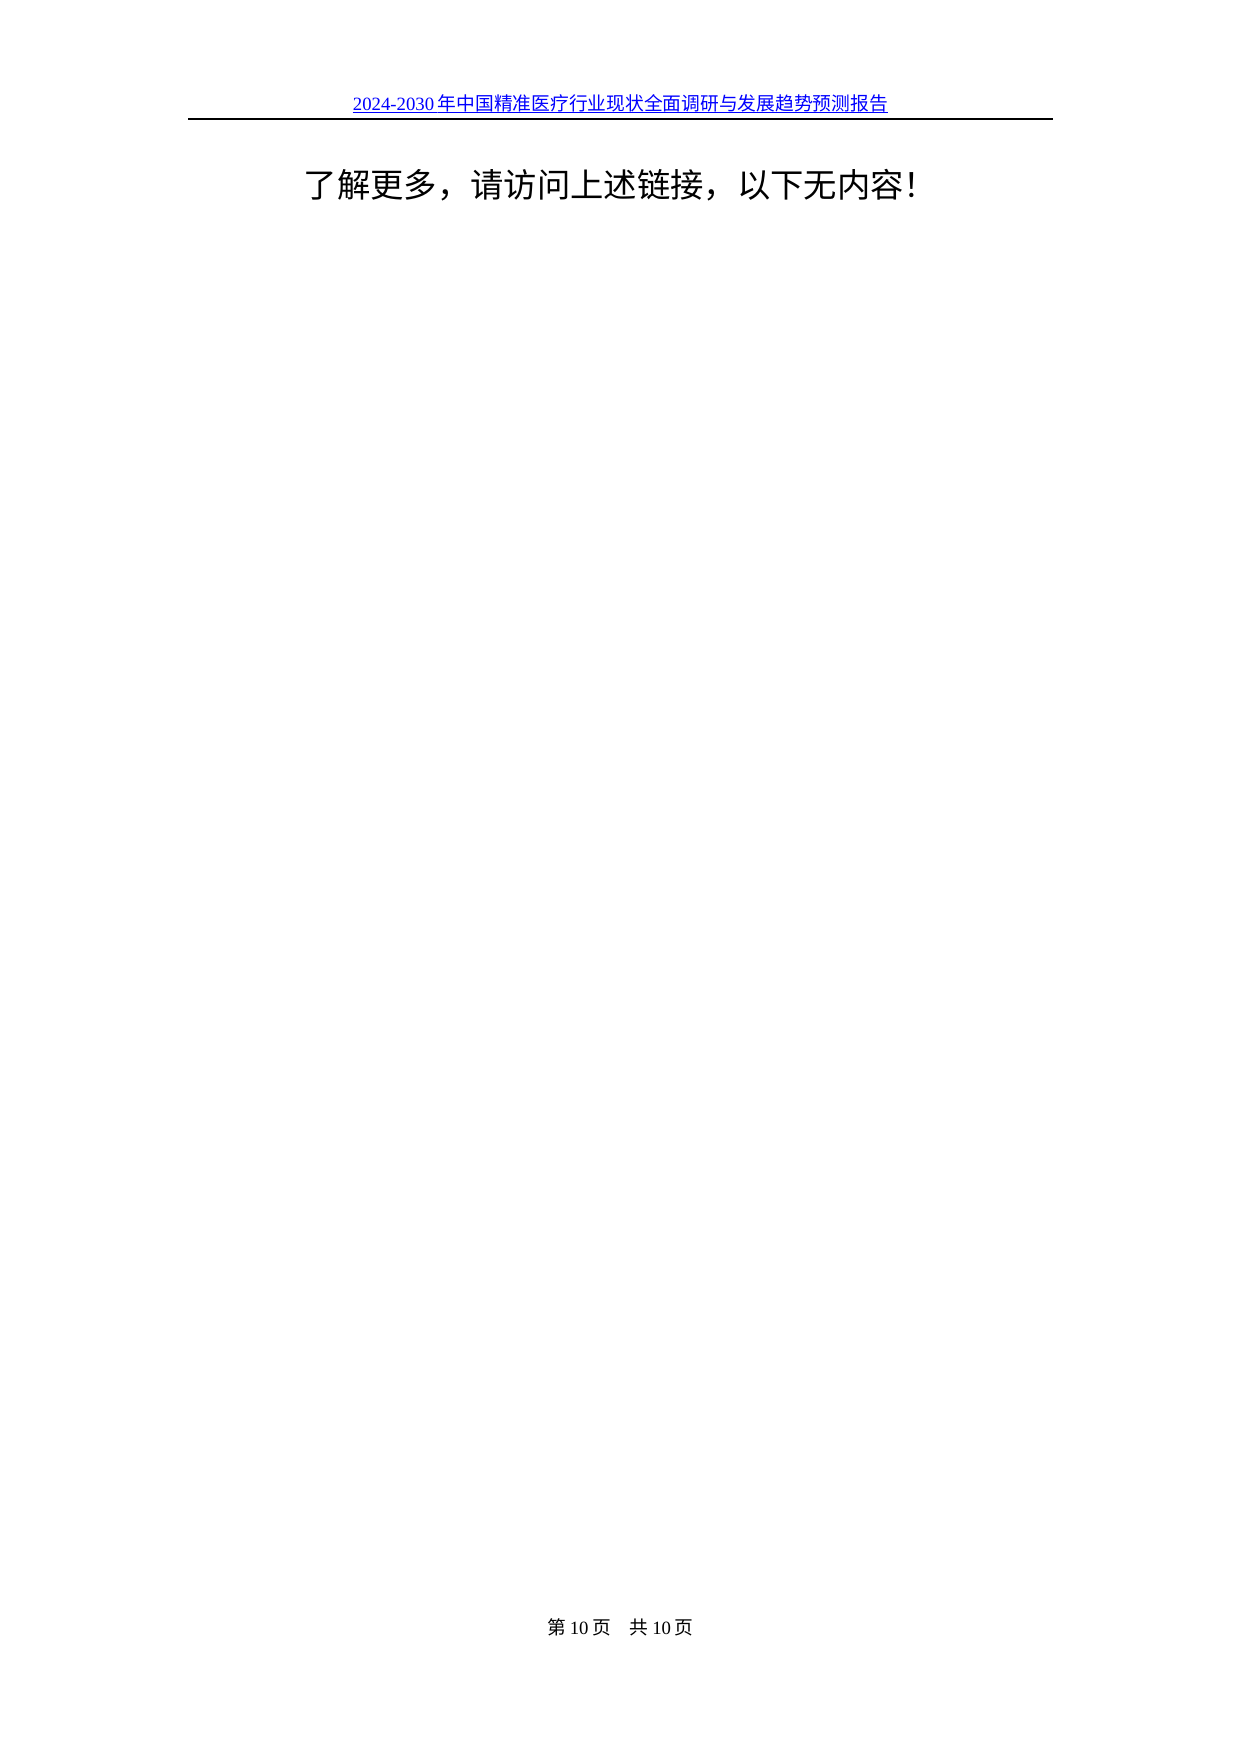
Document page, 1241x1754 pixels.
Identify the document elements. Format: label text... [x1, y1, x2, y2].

title 了解更多，请访问上述链接，以下无内容！ [187, 150, 1053, 215]
